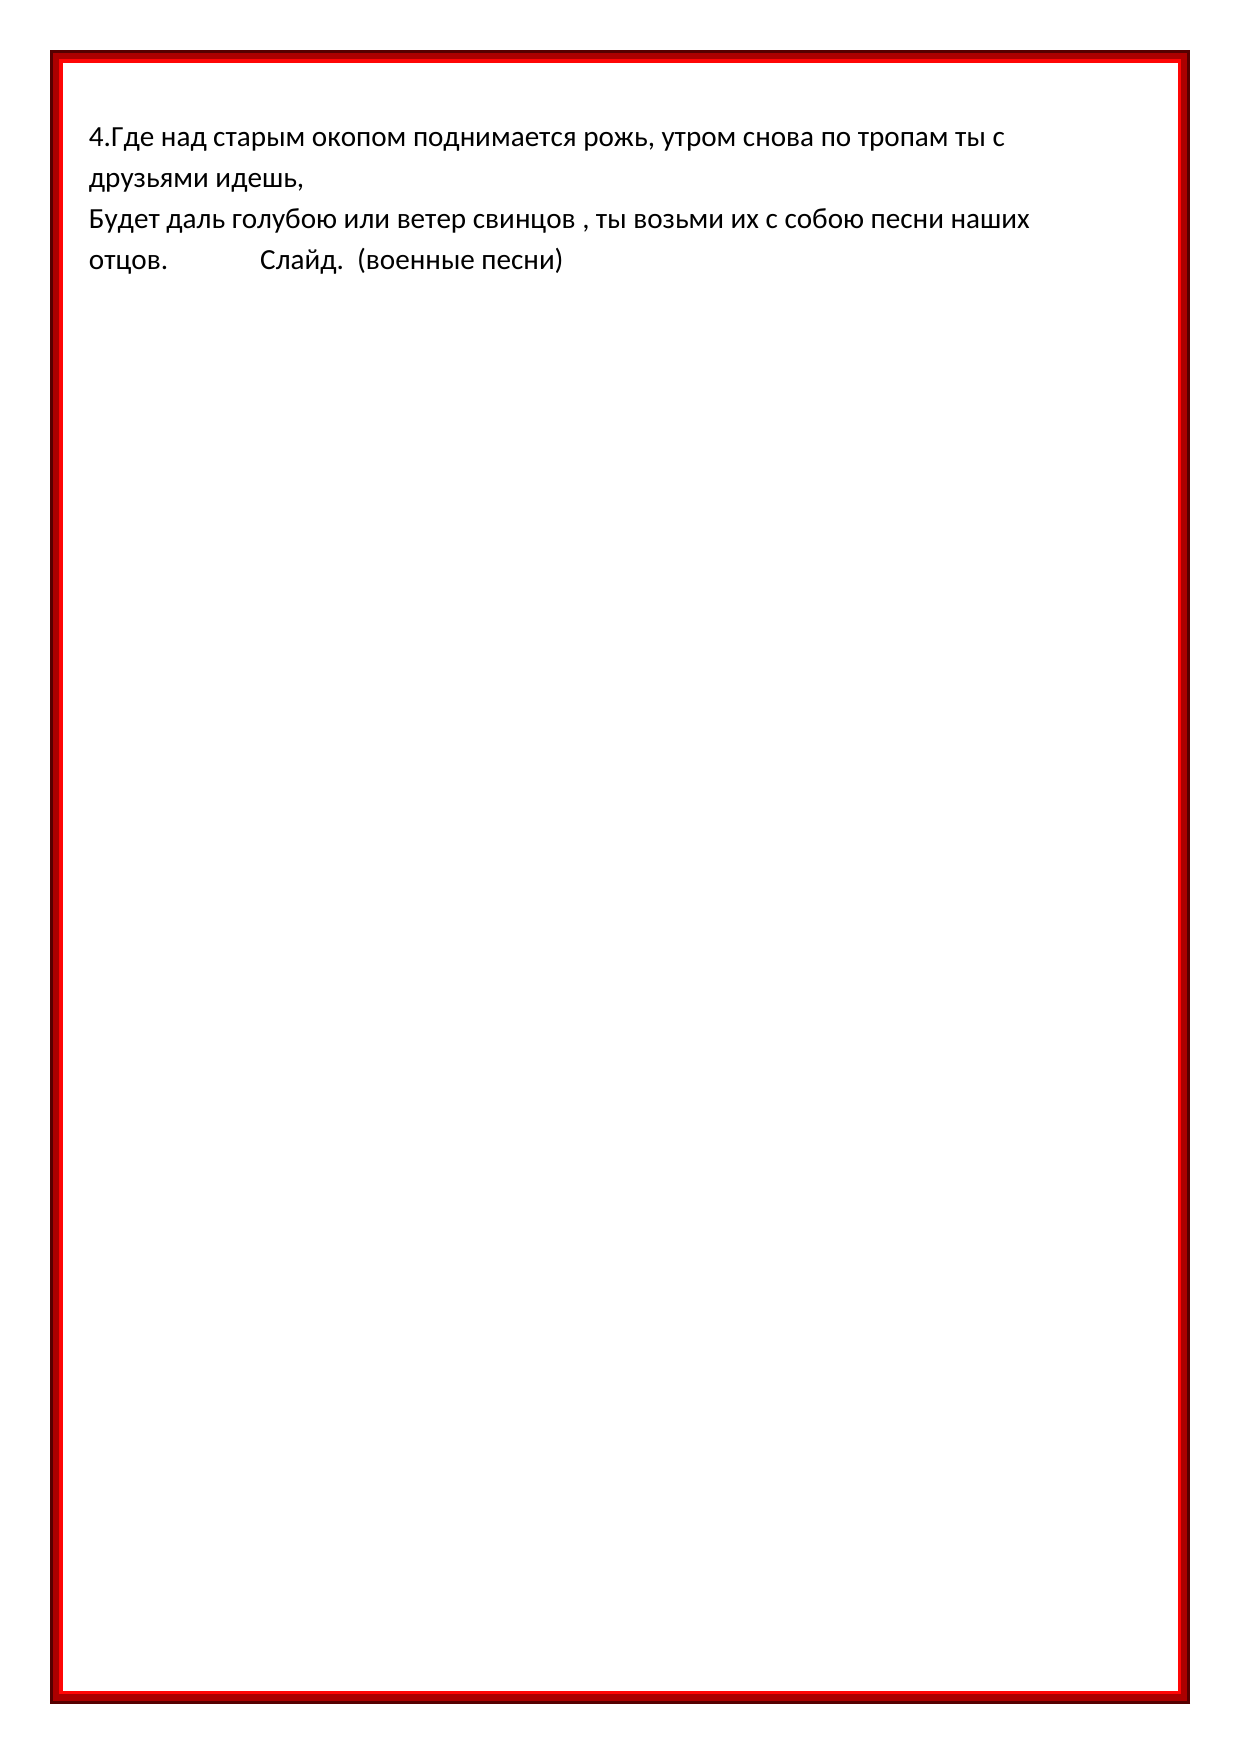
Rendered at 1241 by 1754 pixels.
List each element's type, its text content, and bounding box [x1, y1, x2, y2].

text 4.Где над старым окопом поднимается рожь, утром снова по тропам ты с друзьями идешь, [89, 118, 1106, 194]
text Будет даль голубою или ветер свинцов , ты возьми их с собою песни наших отцов. Слайд. (военные песни) [89, 200, 1106, 276]
